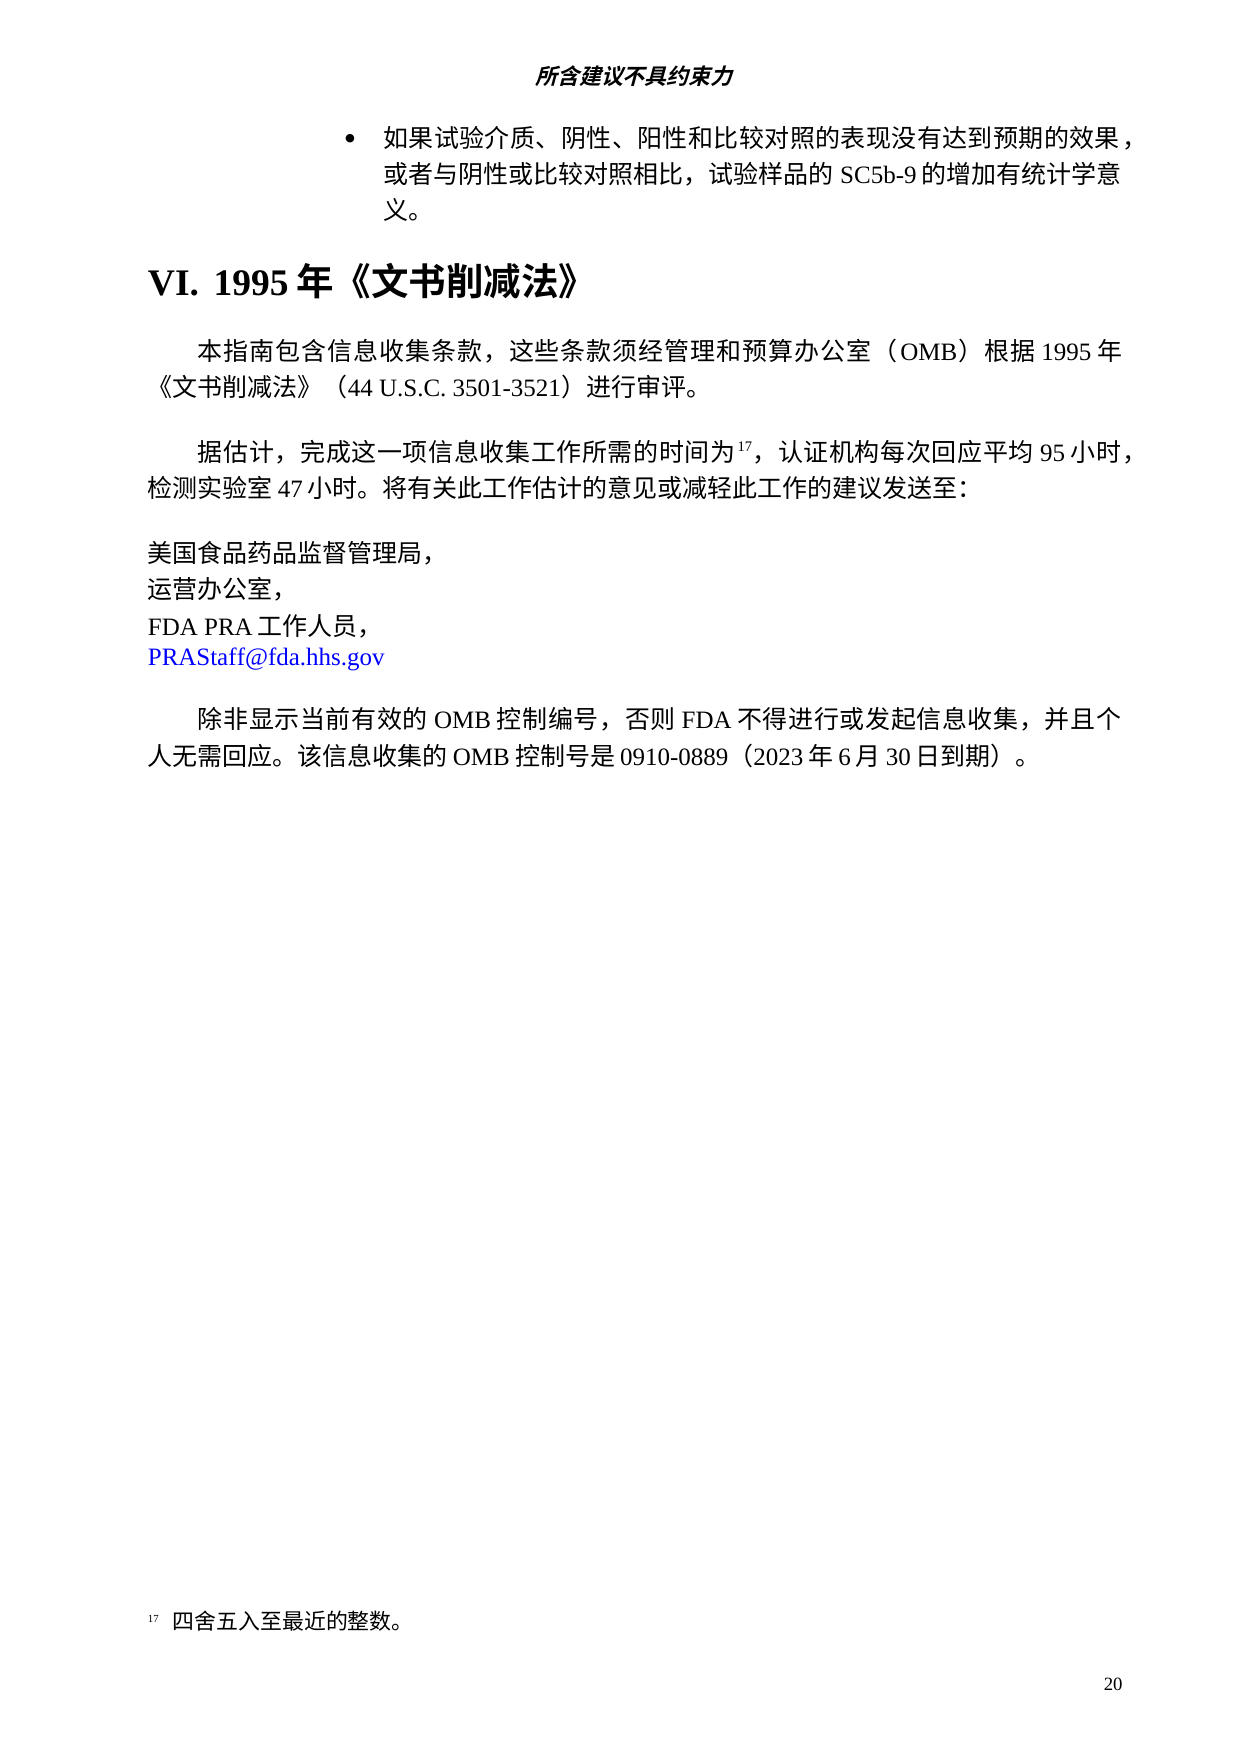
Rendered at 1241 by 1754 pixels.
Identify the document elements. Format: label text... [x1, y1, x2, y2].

text FDA PRA工作人员， [148, 606, 1122, 642]
text 美国食品药品监督管理局， [148, 534, 1122, 570]
text 运营办公室， [148, 570, 1122, 606]
text 据估计，完成这一项信息收集工作所需的时间为，认证机构每次回应平均95小时，检测实验室47小时。将有关此工作估计的意见或减轻此工作的建议发送至： [148, 432, 1122, 505]
subtitle VI. 1995年《文书削减法》 [148, 252, 1122, 306]
text PRAStaff@fda.hhs.gov [148, 642, 1122, 671]
text 本指南包含信息收集条款，这些条款须经管理和预算办公室（OMB）根据1995年《文书削减法》（44 U.S.C. 3501-3521）进行审评。 [148, 331, 1122, 404]
text 除非显示当前有效的OMB控制编号，否则FDA不得进行或发起信息收集，并且个人无需回应。该信息收集的OMB控制号是0910-0889（2023年6月30日到期）。 [148, 700, 1122, 772]
list 如果试验介质、阴性、阳性和比较对照的表现没有达到预期的效果，或者与阴性或比较对照相比，试验样品的SC5b-9的增加有统计学意义。 [346, 118, 1122, 227]
